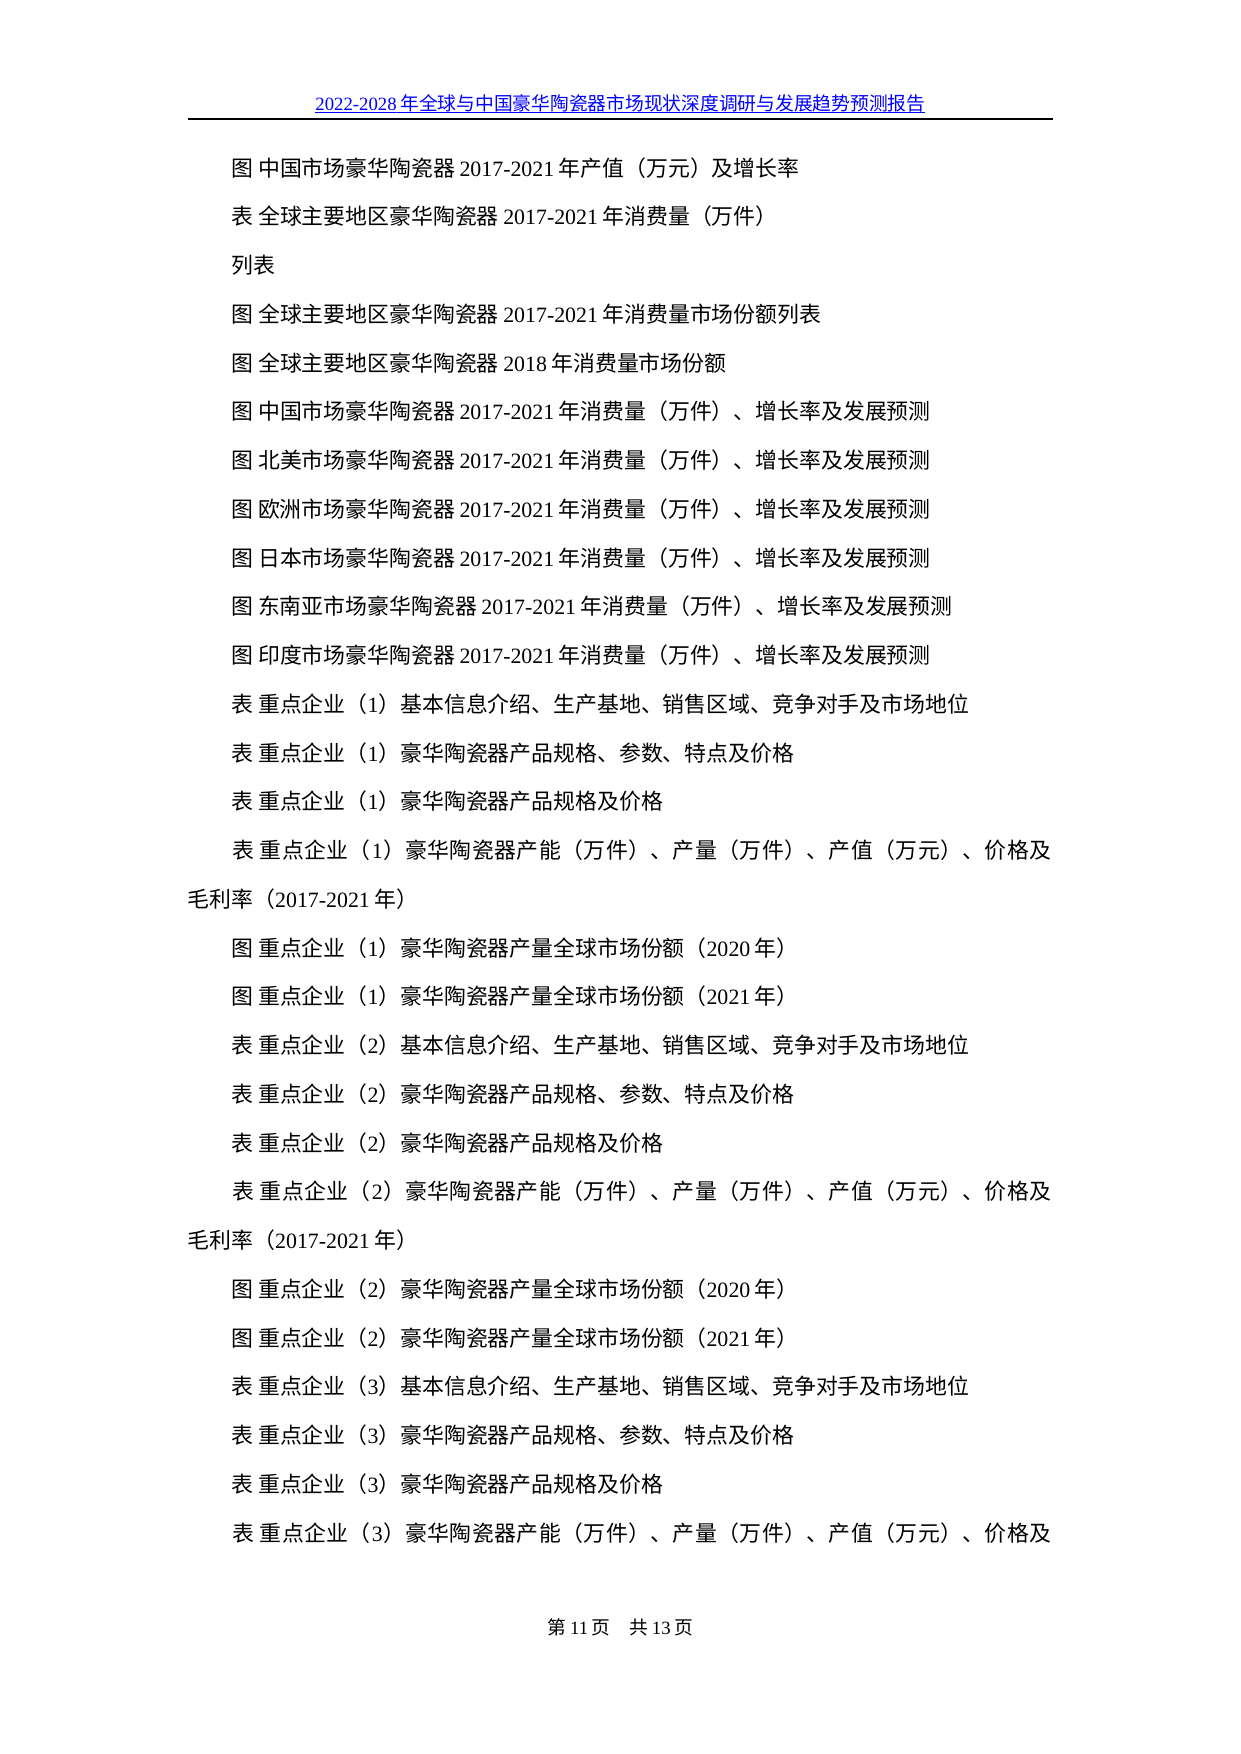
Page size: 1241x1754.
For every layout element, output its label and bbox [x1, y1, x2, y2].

text [187, 150, 1053, 1548]
